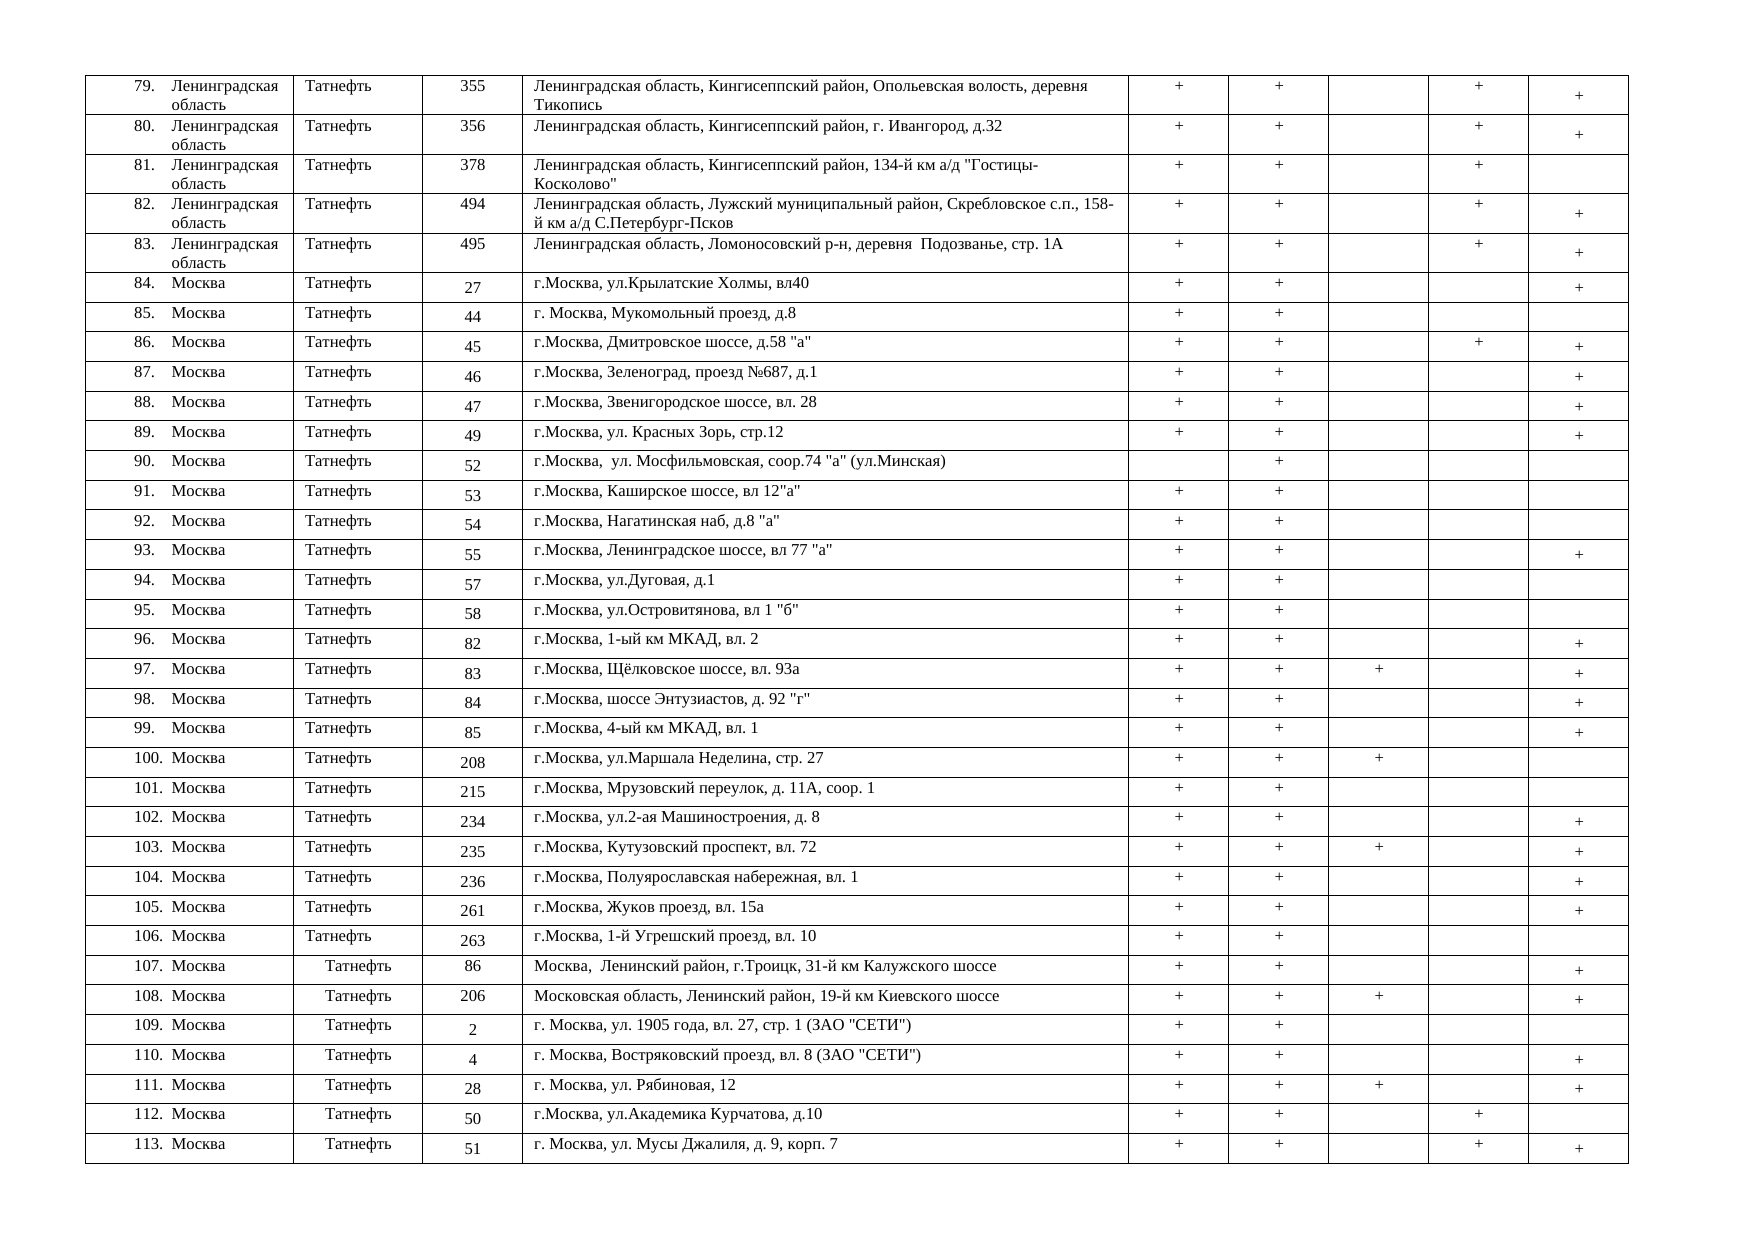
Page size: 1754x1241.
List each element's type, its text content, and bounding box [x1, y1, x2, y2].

table_cell [1329, 392, 1428, 420]
table_cell г.Москва, ул.Дуговая, д.1 [523, 570, 1128, 598]
table_cell Татнефть [294, 1015, 422, 1044]
table_cell Москва [86, 451, 293, 480]
table_cell [1529, 155, 1628, 193]
table_cell + [1429, 155, 1528, 193]
table_cell Москва [86, 510, 293, 539]
table_cell 50 [423, 1104, 522, 1133]
table_cell 494 [423, 194, 522, 232]
table_cell [1529, 510, 1628, 539]
table_cell Москва [86, 1045, 293, 1073]
table_cell + [1529, 867, 1628, 895]
table_cell + [1229, 956, 1328, 984]
table_cell 206 [423, 985, 522, 1014]
table_cell + [1229, 867, 1328, 895]
table_cell + [1229, 194, 1328, 232]
table_cell [1329, 332, 1428, 361]
table_cell Ленинградская область [86, 234, 293, 272]
table_cell Татнефть [294, 956, 422, 984]
table_cell г.Москва, ул.Крылатские Холмы, вл40 [523, 273, 1128, 302]
table_cell [1329, 867, 1428, 895]
table_cell Москва, Ленинский район, г.Троицк, 31-й км Калужского шоссе [523, 956, 1128, 984]
table_cell + [1129, 234, 1228, 272]
table_cell + [1129, 1015, 1228, 1044]
table_cell 27 [423, 273, 522, 302]
table_cell Москва [86, 332, 293, 361]
table_cell + [1229, 332, 1328, 361]
table_cell + [1329, 985, 1428, 1014]
table_cell + [1129, 194, 1228, 232]
table_cell [1329, 1104, 1428, 1133]
table_cell + [1129, 837, 1228, 866]
table_cell Татнефть [294, 659, 422, 687]
table_cell Москва [86, 867, 293, 895]
table_cell Татнефть [294, 194, 422, 232]
table_cell Ленинградская область [86, 194, 293, 232]
table_cell [1329, 807, 1428, 836]
table_cell + [1529, 896, 1628, 925]
table_cell + [1129, 481, 1228, 509]
table_cell Татнефть [294, 155, 422, 193]
table_cell + [1229, 421, 1328, 450]
table_cell 84 [423, 689, 522, 717]
table_cell + [1229, 748, 1328, 777]
table_cell [1529, 600, 1628, 628]
table_cell Москва [86, 600, 293, 628]
table_cell г.Москва, Щёлковское шоссе, вл. 93а [523, 659, 1128, 687]
table_cell [1329, 510, 1428, 539]
table_cell + [1229, 1015, 1328, 1044]
table_cell [1429, 481, 1528, 509]
table_cell + [1129, 718, 1228, 747]
table_cell Татнефть [294, 985, 422, 1014]
table_cell [1329, 629, 1428, 658]
table_cell + [1229, 600, 1328, 628]
table_cell 2 [423, 1015, 522, 1044]
table_cell Москва [86, 896, 293, 925]
table_cell + [1229, 273, 1328, 302]
table_cell + [1229, 1075, 1328, 1103]
table_cell + [1229, 303, 1328, 331]
table_cell Москва [86, 629, 293, 658]
table_cell 82 [423, 629, 522, 658]
table_cell + [1129, 629, 1228, 658]
table_cell + [1529, 392, 1628, 420]
table_cell Татнефть [294, 600, 422, 628]
table_cell + [1529, 421, 1628, 450]
table_cell [1429, 1015, 1528, 1044]
table_cell + [1529, 837, 1628, 866]
table_cell + [1429, 115, 1528, 154]
table_cell + [1529, 807, 1628, 836]
table_cell [1329, 362, 1428, 391]
table_cell 53 [423, 481, 522, 509]
table_cell Москва [86, 570, 293, 598]
table_cell + [1229, 896, 1328, 925]
table_cell Татнефть [294, 76, 422, 114]
table_cell [1429, 718, 1528, 747]
table_cell 45 [423, 332, 522, 361]
table_cell + [1129, 1134, 1228, 1162]
table_cell 57 [423, 570, 522, 598]
table_cell + [1129, 689, 1228, 717]
table_cell Татнефть [294, 540, 422, 569]
table_cell [1429, 362, 1528, 391]
table_cell Татнефть [294, 362, 422, 391]
table_cell + [1129, 1104, 1228, 1133]
table_cell 58 [423, 600, 522, 628]
table_cell Ленинградская область, Кингисеппский район, Опольевская волость, деревня Тикопись [523, 76, 1128, 114]
table_cell + [1129, 1075, 1228, 1103]
table_cell [1529, 481, 1628, 509]
table_cell Татнефть [294, 1104, 422, 1133]
table_cell г.Москва, Мрузовский переулок, д. 11А, соор. 1 [523, 778, 1128, 806]
table_cell [1429, 273, 1528, 302]
table_cell + [1129, 540, 1228, 569]
table_cell Татнефть [294, 926, 422, 955]
table_cell + [1129, 600, 1228, 628]
table_cell [1429, 303, 1528, 331]
table_cell г.Москва, Дмитровское шоссе, д.58 "а" [523, 332, 1128, 361]
table_cell Москва [86, 392, 293, 420]
table_cell г.Москва, ул.Островитянова, вл 1 "б" [523, 600, 1128, 628]
table_cell г.Москва, шоссе Энтузиастов, д. 92 "г" [523, 689, 1128, 717]
table_cell [1529, 748, 1628, 777]
table_cell Татнефть [294, 392, 422, 420]
table_cell 46 [423, 362, 522, 391]
table_cell [1329, 926, 1428, 955]
table_cell + [1229, 629, 1328, 658]
table_cell 235 [423, 837, 522, 866]
table_cell Ленинградская область, Лужский муниципальный район, Скребловское с.п., 158-й км а/д С.Петербург-Псков [523, 194, 1128, 232]
table_cell Татнефть [294, 273, 422, 302]
table_cell + [1129, 807, 1228, 836]
table_cell [1329, 155, 1428, 193]
table_cell [1429, 867, 1528, 895]
table_cell [1529, 451, 1628, 480]
table_cell + [1529, 1134, 1628, 1162]
table_cell [1429, 985, 1528, 1014]
table_cell + [1129, 985, 1228, 1014]
table_cell 54 [423, 510, 522, 539]
table_cell Татнефть [294, 510, 422, 539]
table_cell [1329, 778, 1428, 806]
table_cell [1429, 1075, 1528, 1103]
table_cell г.Москва, 1-ый км МКАД, вл. 2 [523, 629, 1128, 658]
table_cell [1529, 1104, 1628, 1133]
table_cell + [1529, 234, 1628, 272]
table_cell Татнефть [294, 867, 422, 895]
table_cell + [1229, 926, 1328, 955]
table_cell [1429, 659, 1528, 687]
table_cell + [1529, 689, 1628, 717]
table_cell + [1529, 659, 1628, 687]
table_cell + [1129, 392, 1228, 420]
table_cell + [1229, 778, 1328, 806]
table_cell + [1129, 362, 1228, 391]
table_cell [1329, 481, 1428, 509]
table_cell + [1329, 837, 1428, 866]
table_cell Татнефть [294, 896, 422, 925]
table_cell 44 [423, 303, 522, 331]
table_cell Москва [86, 807, 293, 836]
table_cell [1429, 510, 1528, 539]
table_cell + [1129, 748, 1228, 777]
table_cell + [1229, 451, 1328, 480]
table_cell [1329, 718, 1428, 747]
table_cell + [1229, 659, 1328, 687]
table_cell + [1529, 332, 1628, 361]
table_cell [1329, 115, 1428, 154]
table_cell Москва [86, 362, 293, 391]
table_cell Москва [86, 659, 293, 687]
table_cell 47 [423, 392, 522, 420]
table_cell Москва [86, 1075, 293, 1103]
table_cell [1429, 540, 1528, 569]
table_cell г.Москва, Каширское шоссе, вл 12"а" [523, 481, 1128, 509]
table_cell г.Москва, 1-й Угрешский проезд, вл. 10 [523, 926, 1128, 955]
table_cell [1429, 689, 1528, 717]
table_cell + [1229, 985, 1328, 1014]
table_cell Московская область, Ленинский район, 19-й км Киевского шоссе [523, 985, 1128, 1014]
table_cell + [1229, 718, 1328, 747]
table_cell [1429, 837, 1528, 866]
table_cell + [1129, 896, 1228, 925]
table_cell + [1129, 421, 1228, 450]
table_cell + [1129, 956, 1228, 984]
table_cell Москва [86, 956, 293, 984]
table_cell + [1329, 1075, 1428, 1103]
table_cell [1429, 1045, 1528, 1073]
table_cell г.Москва, Кутузовский проспект, вл. 72 [523, 837, 1128, 866]
table_cell Москва [86, 837, 293, 866]
table_cell + [1429, 1134, 1528, 1162]
table_cell + [1129, 332, 1228, 361]
table_cell г.Москва, ул. Красных Зорь, стр.12 [523, 421, 1128, 450]
table_cell + [1129, 659, 1228, 687]
table_cell г.Москва, ул. Мосфильмовская, соор.74 "а" (ул.Минская) [523, 451, 1128, 480]
table_cell [1329, 1134, 1428, 1162]
table_cell г.Москва, ул.Маршала Неделина, стр. 27 [523, 748, 1128, 777]
table_cell + [1129, 155, 1228, 193]
table_cell Татнефть [294, 303, 422, 331]
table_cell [86, 76, 293, 114]
table_cell г.Москва, Нагатинская наб, д.8 "а" [523, 510, 1128, 539]
table_cell [1329, 421, 1428, 450]
table_cell г. Москва, Мукомольный проезд, д.8 [523, 303, 1128, 331]
table_cell + [1229, 540, 1328, 569]
table_cell Ленинградская область, Кингисеппский район, 134-й км а/д "Гостицы-Косколово" [523, 155, 1128, 193]
table_cell + [1229, 155, 1328, 193]
table_cell + [1129, 115, 1228, 154]
table_cell Москва [86, 1104, 293, 1133]
table_cell Татнефть [294, 718, 422, 747]
table_cell Татнефть [294, 421, 422, 450]
table_cell Москва [86, 540, 293, 569]
table_cell + [1229, 570, 1328, 598]
table_cell [1329, 570, 1428, 598]
table_cell [1429, 896, 1528, 925]
table_cell [1529, 778, 1628, 806]
table_cell 261 [423, 896, 522, 925]
table_cell + [1529, 273, 1628, 302]
table_cell [1329, 1045, 1428, 1073]
table_cell Татнефть [294, 807, 422, 836]
table_cell 236 [423, 867, 522, 895]
table_cell 495 [423, 234, 522, 272]
table_cell Татнефть [294, 778, 422, 806]
table_cell г.Москва, Зеленоград, проезд №687, д.1 [523, 362, 1128, 391]
table_cell [1429, 421, 1528, 450]
table_cell [1429, 570, 1528, 598]
table_cell Татнефть [294, 629, 422, 658]
table_cell Москва [86, 1015, 293, 1044]
table_cell [1329, 234, 1428, 272]
table_cell + [1329, 748, 1428, 777]
table_cell + [1429, 76, 1528, 114]
table_cell + [1129, 1045, 1228, 1073]
table_cell + [1529, 540, 1628, 569]
table_cell [1329, 451, 1428, 480]
table_cell Татнефть [294, 115, 422, 154]
table_cell Москва [86, 926, 293, 955]
table_cell [1329, 540, 1428, 569]
table_cell Москва [86, 778, 293, 806]
table_cell [1429, 956, 1528, 984]
table_cell [1529, 926, 1628, 955]
table_cell + [1129, 926, 1228, 955]
table_cell [1429, 748, 1528, 777]
table_cell + [1529, 362, 1628, 391]
table_cell + [1529, 194, 1628, 232]
table_cell + [1429, 194, 1528, 232]
table_cell [1529, 1015, 1628, 1044]
table_cell Москва [86, 689, 293, 717]
table_cell + [1529, 1075, 1628, 1103]
table_cell + [1529, 1045, 1628, 1073]
table_cell Татнефть [294, 1134, 422, 1162]
table_cell Москва [86, 748, 293, 777]
table_cell [1429, 807, 1528, 836]
table_cell 215 [423, 778, 522, 806]
table_cell [1429, 451, 1528, 480]
table_cell Москва [86, 1134, 293, 1162]
table_cell + [1329, 659, 1428, 687]
table_cell 85 [423, 718, 522, 747]
table_cell 51 [423, 1134, 522, 1162]
table_cell г. Москва, Востряковский проезд, вл. 8 (ЗАО "СЕТИ") [523, 1045, 1128, 1073]
table_cell Татнефть [294, 481, 422, 509]
table_cell 55 [423, 540, 522, 569]
table_cell Татнефть [294, 1045, 422, 1073]
table_cell Татнефть [294, 748, 422, 777]
table_cell Ленинградская область, Ломоносовский р-н, деревня Подозванье, стр. 1А [523, 234, 1128, 272]
table_cell Ленинградская область [86, 155, 293, 193]
table_cell Ленинградская область [86, 115, 293, 154]
table_cell + [1229, 689, 1328, 717]
table_cell + [1429, 1104, 1528, 1133]
table_cell + [1529, 985, 1628, 1014]
table_cell [1329, 273, 1428, 302]
table_cell [1329, 600, 1428, 628]
table_cell + [1529, 76, 1628, 114]
table_cell + [1229, 481, 1328, 509]
table_cell [1329, 194, 1428, 232]
table_cell + [1229, 76, 1328, 114]
table_cell г. Москва, ул. Мусы Джалиля, д. 9, корп. 7 [523, 1134, 1128, 1162]
table_cell [1429, 392, 1528, 420]
table_cell Татнефть [294, 689, 422, 717]
table_cell + [1529, 718, 1628, 747]
table_cell [1529, 570, 1628, 598]
table_cell 86 [423, 956, 522, 984]
table_cell + [1529, 629, 1628, 658]
table_cell Москва [86, 985, 293, 1014]
table_cell + [1229, 837, 1328, 866]
table_cell [1129, 451, 1228, 480]
table_cell + [1229, 392, 1328, 420]
table_cell [1329, 1015, 1428, 1044]
table_cell 208 [423, 748, 522, 777]
table_cell [1429, 600, 1528, 628]
table_cell 356 [423, 115, 522, 154]
table_cell [1329, 303, 1428, 331]
table_cell 28 [423, 1075, 522, 1103]
table_cell 263 [423, 926, 522, 955]
table_cell Татнефть [294, 570, 422, 598]
table_cell Москва [86, 303, 293, 331]
table_cell г.Москва, Звенигородское шоссе, вл. 28 [523, 392, 1128, 420]
table_cell + [1129, 570, 1228, 598]
table_cell Татнефть [294, 451, 422, 480]
table_cell г.Москва, 4-ый км МКАД, вл. 1 [523, 718, 1128, 747]
table_cell + [1129, 510, 1228, 539]
table_cell [1429, 778, 1528, 806]
table_cell г. Москва, ул. 1905 года, вл. 27, стр. 1 (ЗАО "СЕТИ") [523, 1015, 1128, 1044]
table_cell + [1229, 1045, 1328, 1073]
table_cell г. Москва, ул. Рябиновая, 12 [523, 1075, 1128, 1103]
table_cell [1329, 76, 1428, 114]
table_cell + [1229, 1104, 1328, 1133]
table_cell 234 [423, 807, 522, 836]
table_cell + [1429, 234, 1528, 272]
table_cell г.Москва, Ленинградское шоссе, вл 77 "а" [523, 540, 1128, 569]
table_cell 378 [423, 155, 522, 193]
table_cell + [1229, 362, 1328, 391]
table_cell + [1529, 956, 1628, 984]
table_cell + [1129, 867, 1228, 895]
table_cell Москва [86, 421, 293, 450]
table_cell Татнефть [294, 837, 422, 866]
table_cell [1429, 629, 1528, 658]
table_cell + [1229, 234, 1328, 272]
table_cell г.Москва, ул.Академика Курчатова, д.10 [523, 1104, 1128, 1133]
table_cell Ленинградская область, Кингисеппский район, г. Ивангород, д.32 [523, 115, 1128, 154]
table_cell г.Москва, ул.2-ая Машиностроения, д. 8 [523, 807, 1128, 836]
table_cell Москва [86, 481, 293, 509]
table_cell Татнефть [294, 1075, 422, 1103]
table_cell + [1229, 807, 1328, 836]
table_cell + [1429, 332, 1528, 361]
table_cell + [1129, 303, 1228, 331]
table_cell 83 [423, 659, 522, 687]
table_cell 49 [423, 421, 522, 450]
table_cell 52 [423, 451, 522, 480]
table_cell [1329, 956, 1428, 984]
table_cell [1429, 926, 1528, 955]
table_cell [1529, 303, 1628, 331]
table_cell + [1129, 778, 1228, 806]
table_cell Москва [86, 273, 293, 302]
table_cell г.Москва, Полуярославская набережная, вл. 1 [523, 867, 1128, 895]
table_cell + [1229, 1134, 1328, 1162]
table_cell + [1229, 115, 1328, 154]
table_cell + [1229, 510, 1328, 539]
table_cell + [1529, 115, 1628, 154]
table_cell 4 [423, 1045, 522, 1073]
table_cell Татнефть [294, 332, 422, 361]
table_cell [1329, 689, 1428, 717]
table_cell Татнефть [294, 234, 422, 272]
table_cell + [1129, 273, 1228, 302]
table_cell [1329, 896, 1428, 925]
table_cell + [1129, 76, 1228, 114]
table_cell 355 [423, 76, 522, 114]
table_cell г.Москва, Жуков проезд, вл. 15а [523, 896, 1128, 925]
table_cell Москва [86, 718, 293, 747]
